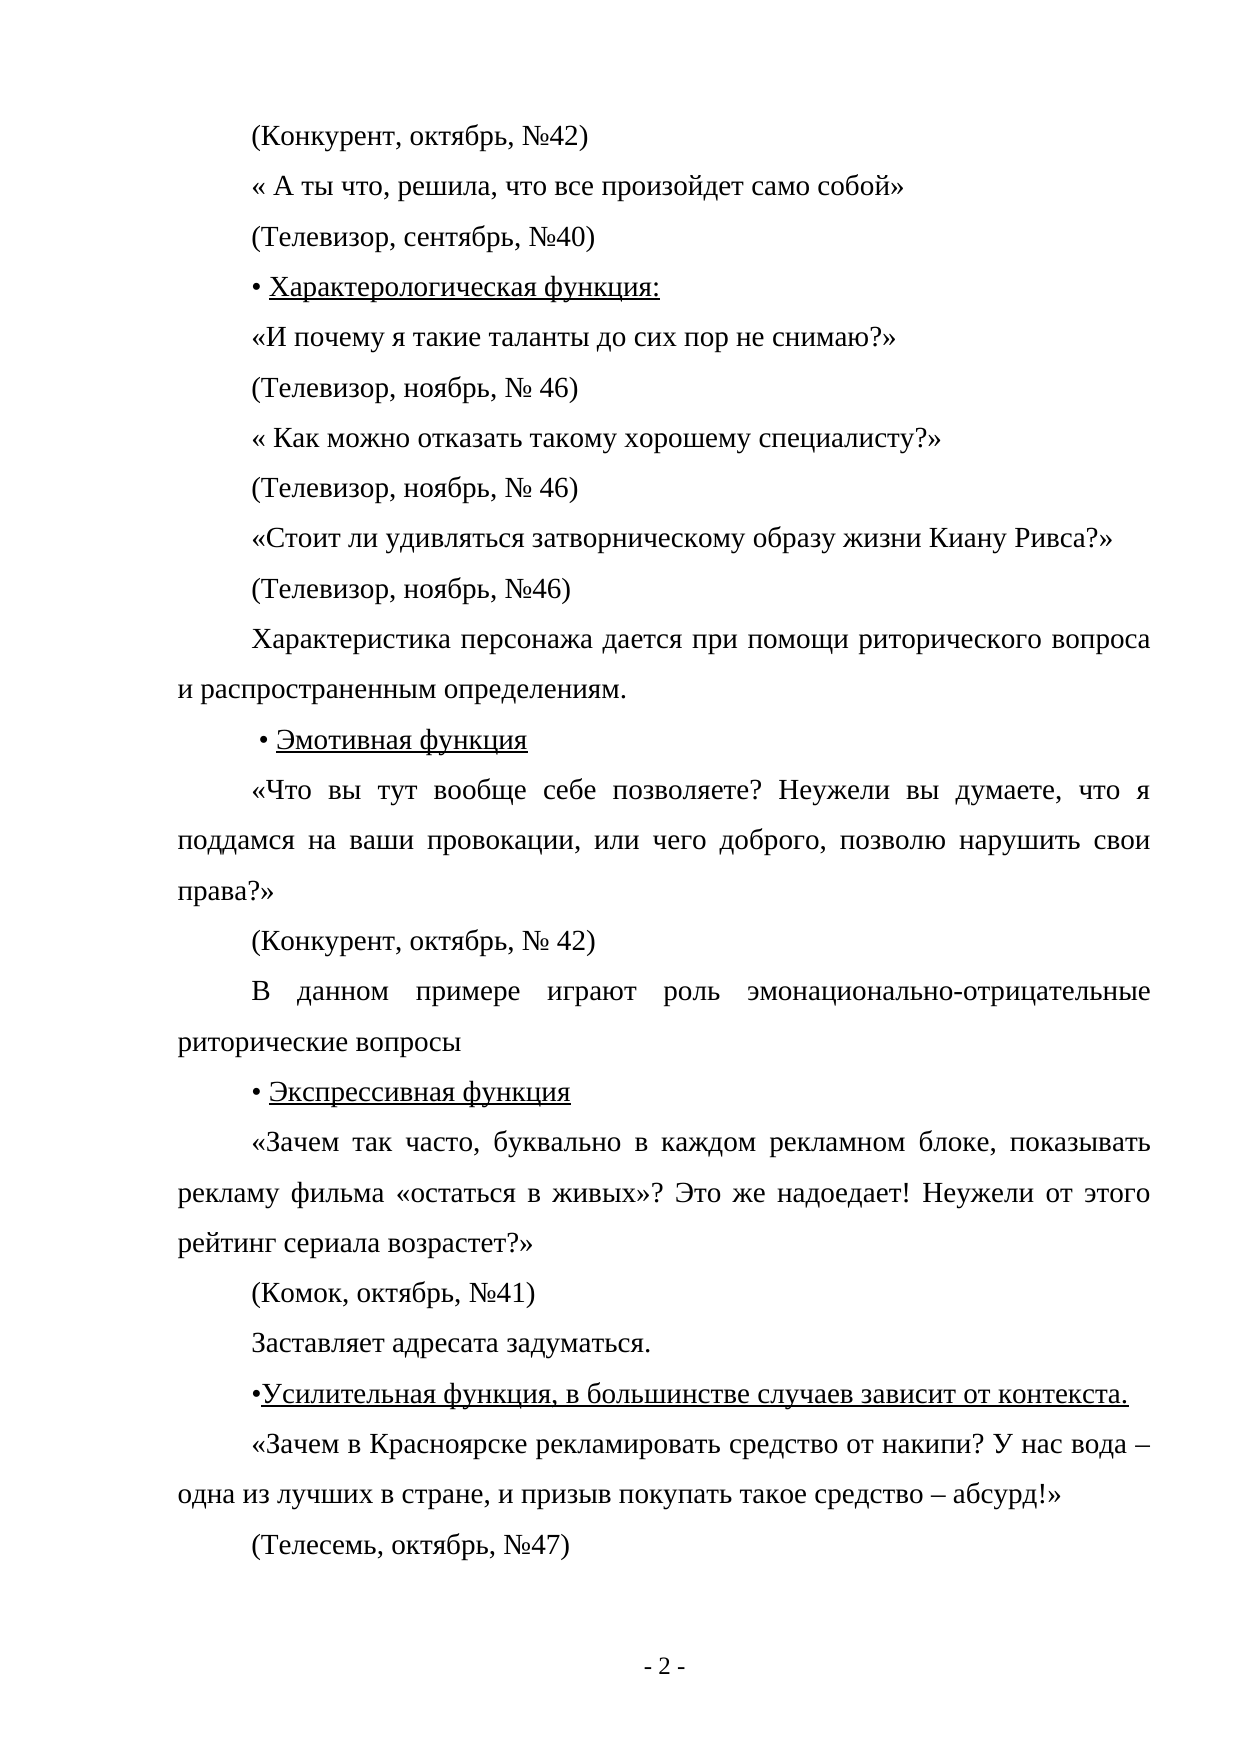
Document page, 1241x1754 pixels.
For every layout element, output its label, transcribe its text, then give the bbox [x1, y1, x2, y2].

text • Характерологическая функция: [177, 269, 1152, 303]
text (Телесемь, октябрь, №47) [177, 1527, 1152, 1560]
text • Эмотивная функция [177, 722, 1152, 755]
text « Как можно отказать такому хорошему специалисту?» [177, 420, 1152, 453]
text • Экспрессивная функция [177, 1074, 1152, 1108]
text Заставляет адресата задуматься. [177, 1326, 1152, 1359]
text (Конкурент, октябрь, №42) [177, 118, 1152, 152]
text •Усилительная функция, в большинстве случаев зависит от контекста. [177, 1376, 1152, 1409]
text «Зачем так часто, буквально в каждом рекламном блоке, показывать рекламу фильма «остаться в живых»? Это же надоедает! Неужели от этого рейтинг сериала возрастет?» [177, 1124, 1152, 1258]
text (Телевизор, ноябрь, № 46) [177, 470, 1152, 504]
text «И почему я такие таланты до сих пор не снимаю?» [177, 319, 1152, 353]
text В данном примере играют роль эмонационально-отрицательные риторические вопросы [177, 973, 1152, 1057]
text (Комок, октябрь, №41) [177, 1275, 1152, 1309]
text (Конкурент, октябрь, № 42) [177, 923, 1152, 957]
text (Телевизор, ноябрь, №46) [177, 571, 1152, 604]
text «Стоит ли удивляться затворническому образу жизни Киану Ривса?» [177, 521, 1152, 554]
text (Телевизор, ноябрь, № 46) [177, 370, 1152, 403]
text «Зачем в Красноярске рекламировать средство от накипи? У нас вода – одна из лучших в стране, и призыв покупать такое средство – абсурд!» [177, 1426, 1152, 1510]
text Характеристика персонажа дается при помощи риторического вопроса и распространенным определениям. [177, 621, 1152, 705]
text (Телевизор, сентябрь, №40) [177, 219, 1152, 252]
text « А ты что, решила, что все произойдет само собой» [177, 168, 1152, 202]
text «Что вы тут вообще себе позволяете? Неужели вы думаете, что я поддамся на ваши провокации, или чего доброго, позволю нарушить свои права?» [177, 772, 1152, 906]
